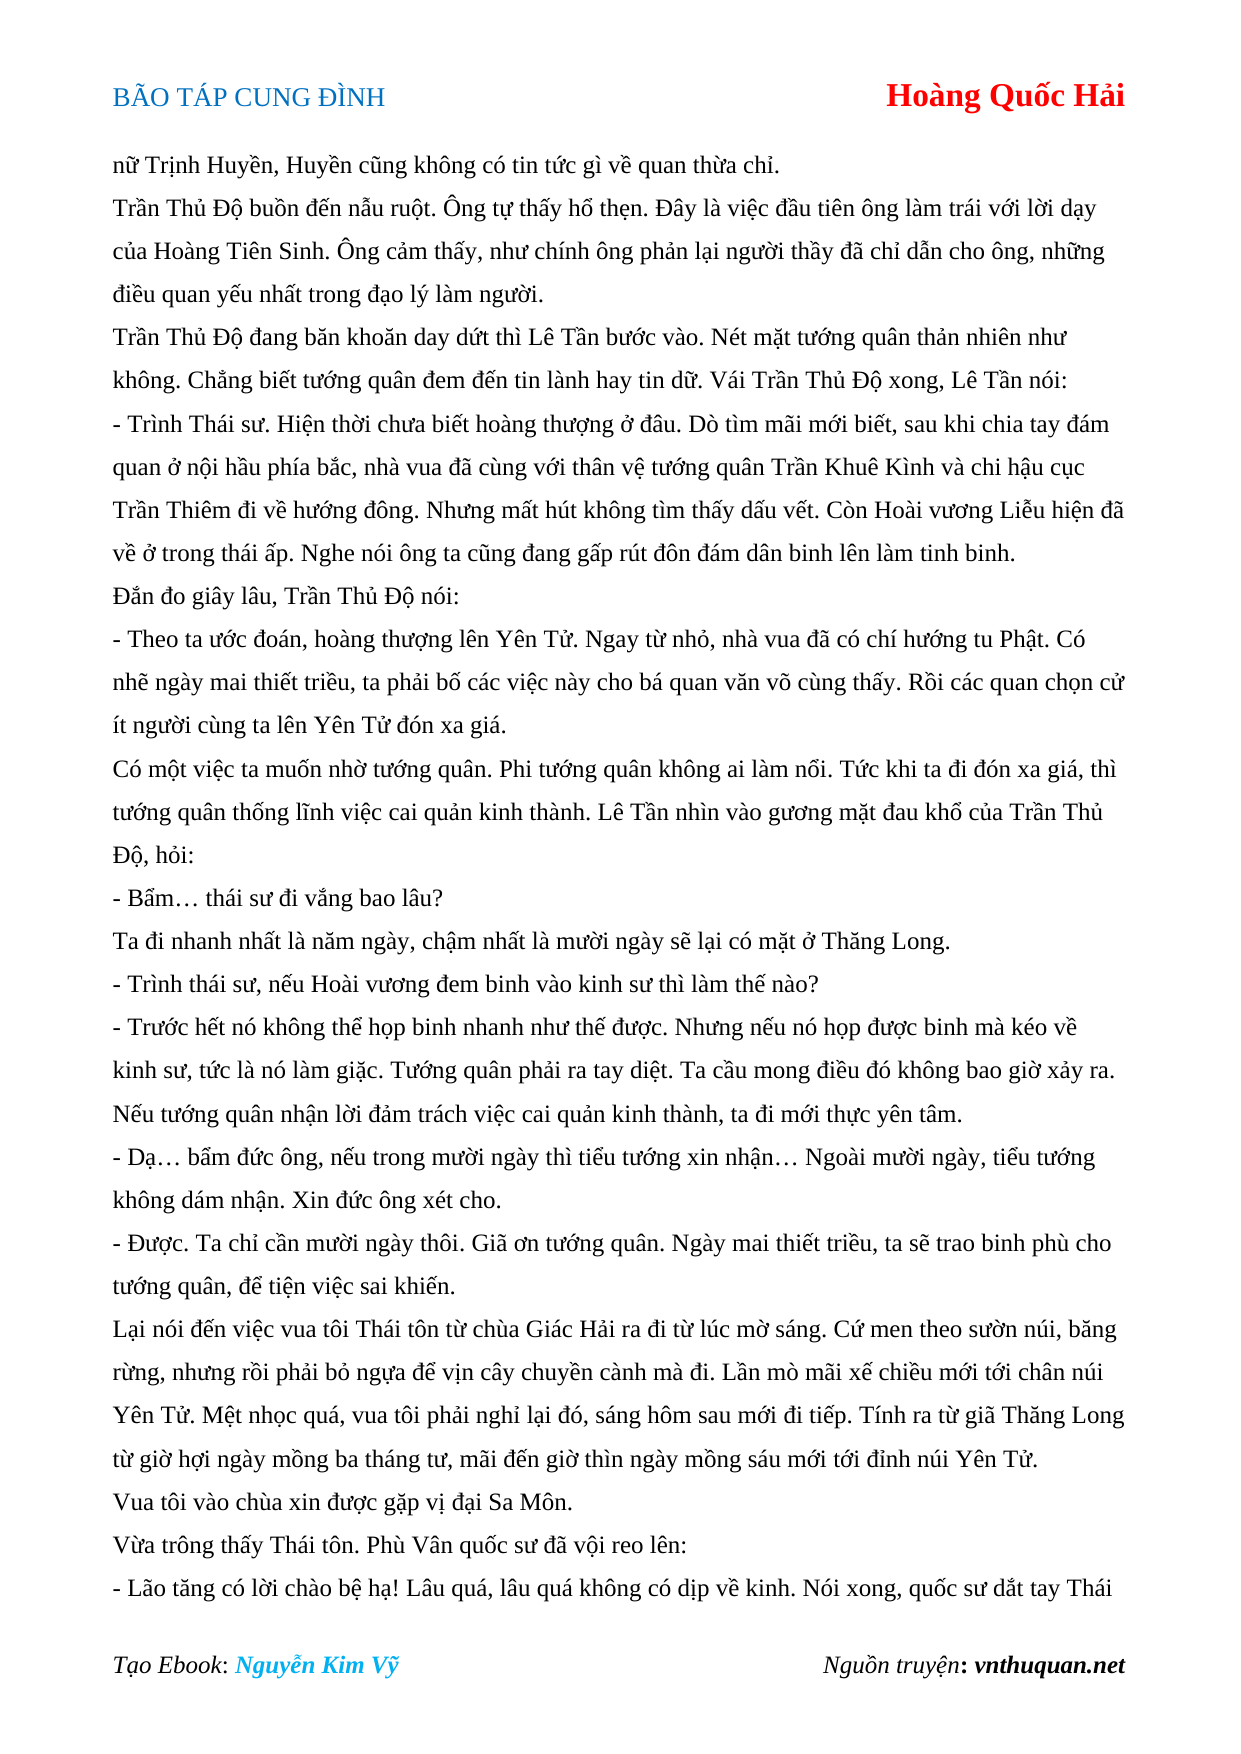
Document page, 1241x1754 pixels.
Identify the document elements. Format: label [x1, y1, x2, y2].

text [112, 150, 1128, 1602]
